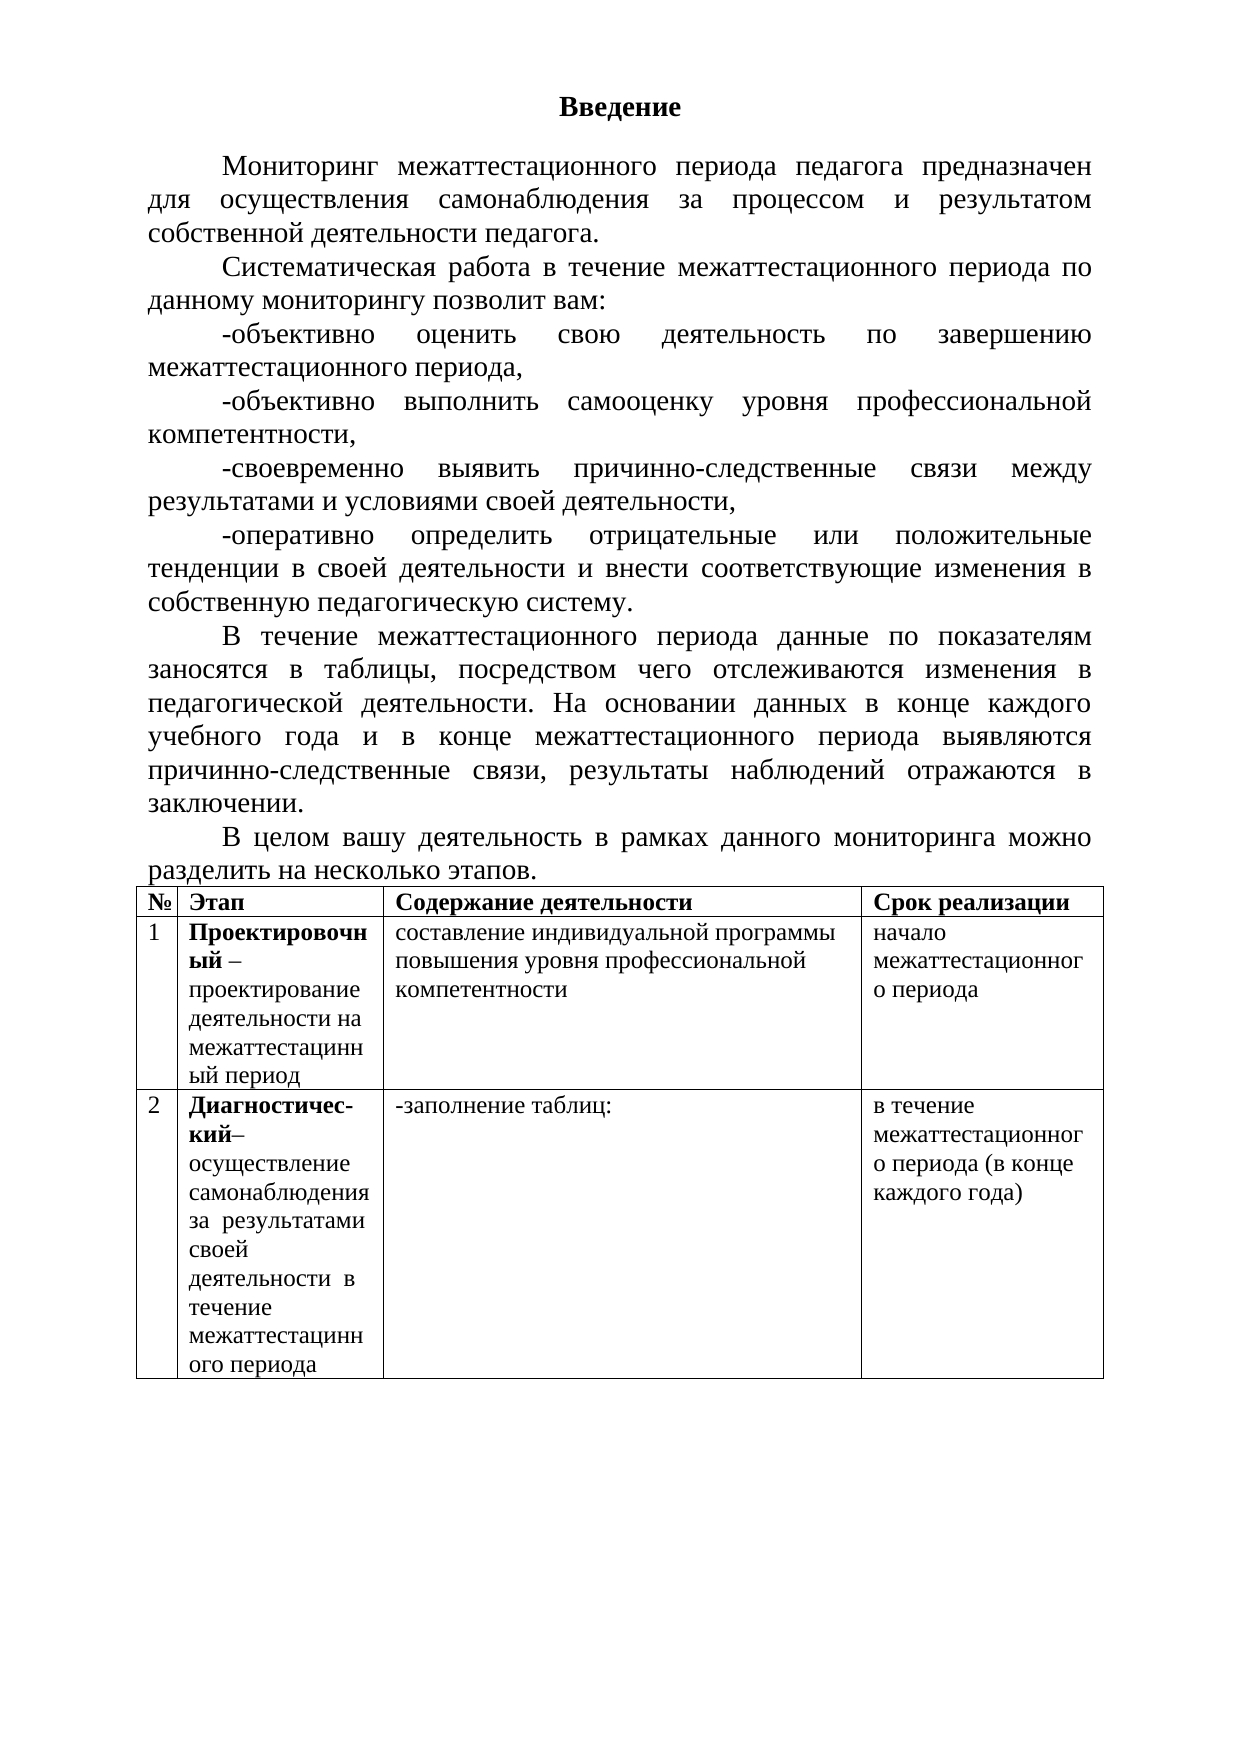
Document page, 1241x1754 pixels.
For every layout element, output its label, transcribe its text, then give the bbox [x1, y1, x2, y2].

text -своевременно выявить причинно-следственные связи между результатами и условиями своей деятельности, [148, 450, 1092, 517]
text -объективно выполнить самооценку уровня профессиональной компетентности, [148, 383, 1092, 450]
text Систематическая работа в течение межаттестационного периода по данному мониторингу позволит вам: [148, 249, 1092, 316]
table_header Содержание деятельности [384, 887, 861, 916]
table_header № [137, 887, 177, 916]
table_cell -заполнение таблиц: [384, 1090, 861, 1378]
text Введение [148, 89, 1092, 122]
text Мониторинг межаттестационного периода педагога предназначен для осуществления самонаблюдения за процессом и результатом собственной деятельности педагога. [148, 148, 1092, 249]
table_header Этап [178, 887, 383, 916]
table_header Срок реализации [862, 887, 1103, 916]
text В целом вашу деятельность в рамках данного мониторинга можно разделить на несколько этапов. [148, 819, 1092, 886]
table_cell составление индивидуальной программы повышения уровня профессиональной компетентности [384, 917, 861, 1089]
text -объективно оценить свою деятельность по завершению межаттестационного периода, [148, 316, 1092, 383]
table_cell начало межаттестационного периода [862, 917, 1103, 1089]
table_cell Диагностичес-кий–осуществление самонаблюдения за результатами своей деятельности в течение межаттестацинного периода [178, 1090, 383, 1378]
table_cell 2 [137, 1090, 177, 1378]
table_cell Проектировочный –проектирование деятельности на межаттестацинный период [178, 917, 383, 1089]
text В течение межаттестационного периода данные по показателям заносятся в таблицы, посредством чего отслеживаются изменения в педагогической деятельности. На основании данных в конце каждого учебного года и в конце межаттестационного периода выявляются причинно-следственные связи, результаты наблюдений отражаются в заключении. [148, 618, 1092, 819]
text -оперативно определить отрицательные или положительные тенденции в своей деятельности и внести соответствующие изменения в собственную педагогическую систему. [148, 517, 1092, 618]
table_cell в течение межаттестационного периода (в конце каждого года) [862, 1090, 1103, 1378]
table_cell 1 [137, 917, 177, 1089]
